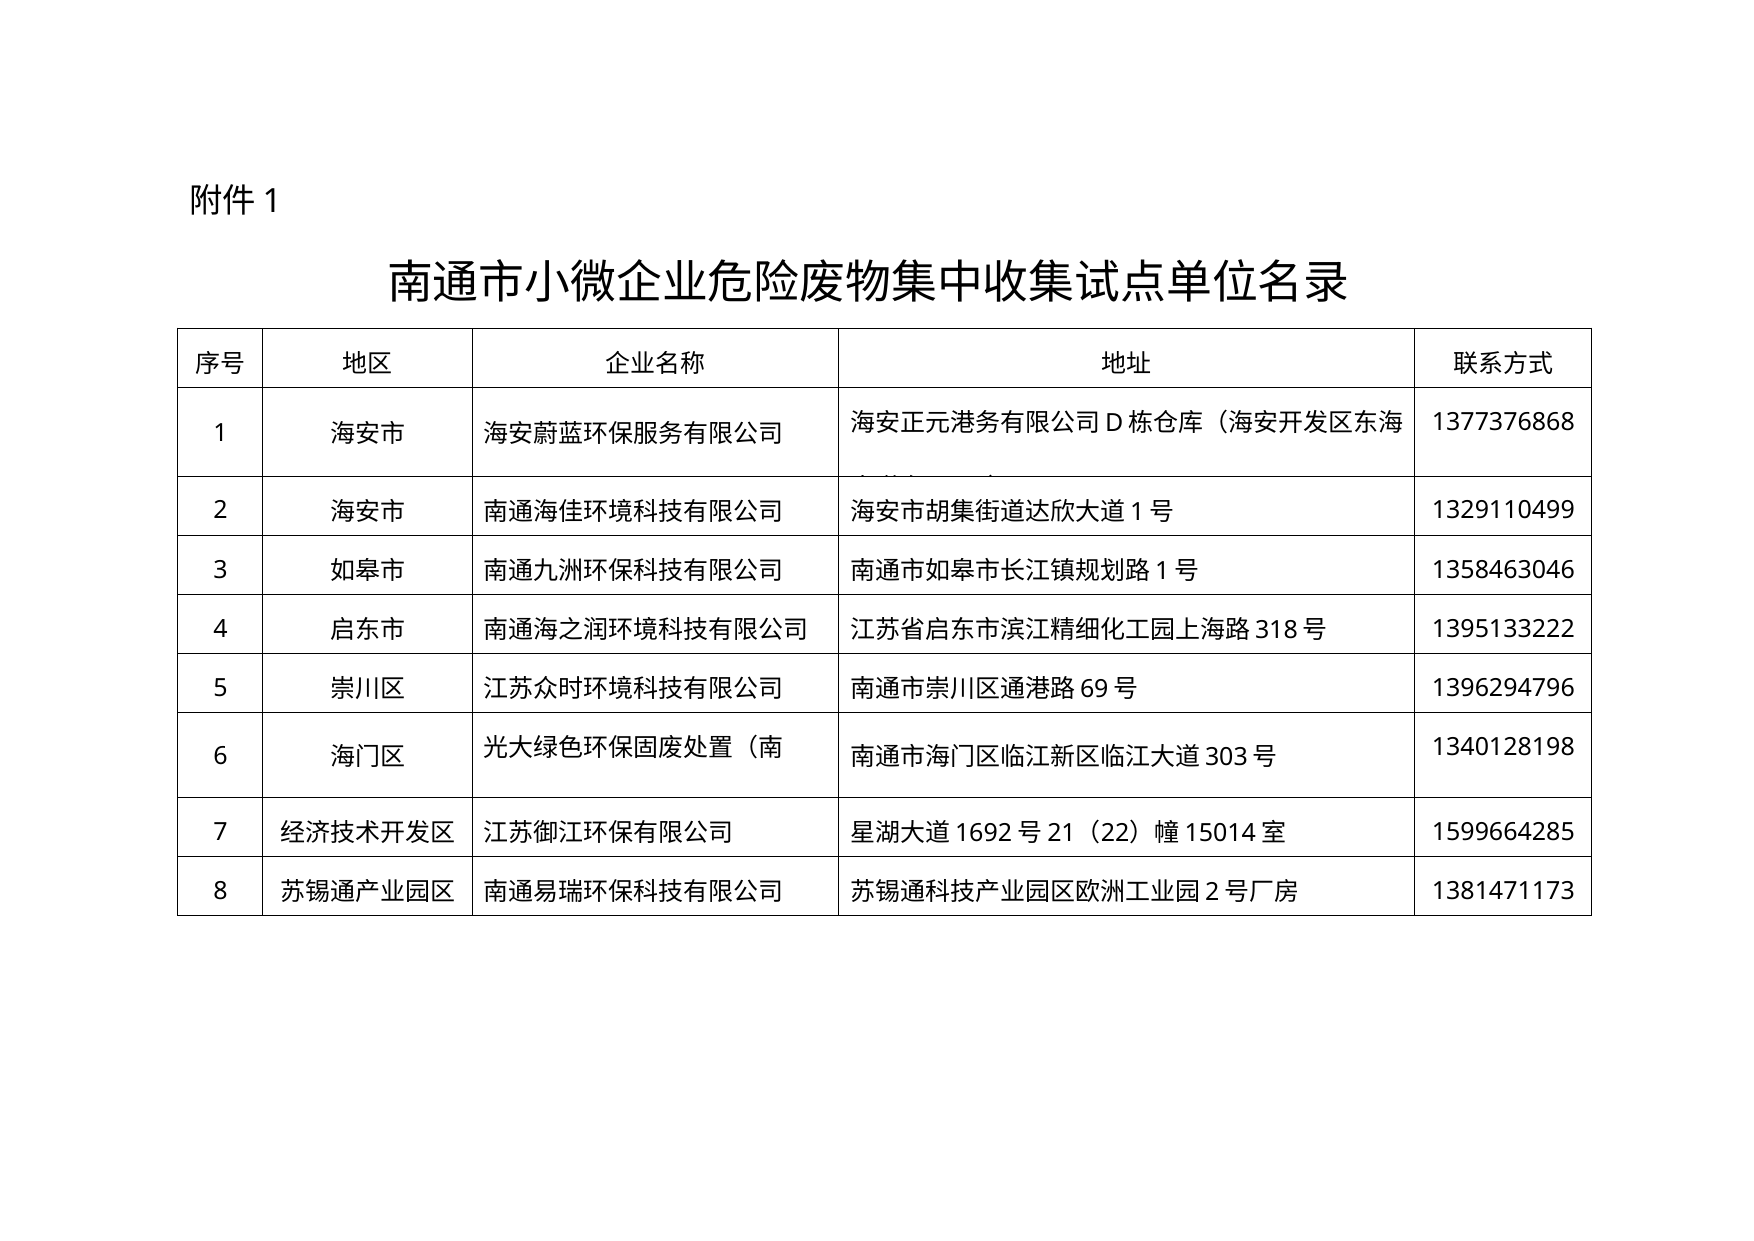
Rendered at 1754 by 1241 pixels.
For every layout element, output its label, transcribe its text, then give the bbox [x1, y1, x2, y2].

text 附件1 [189, 165, 1547, 230]
table_cell 1 [178, 388, 262, 476]
table_cell 13584630465 [1415, 536, 1591, 594]
table_cell 13291104999 [1415, 477, 1591, 535]
text 南通市小微企业危险废物集中收集试点单位名录 [189, 230, 1547, 328]
table_cell 13401281989 [1415, 713, 1591, 797]
table_cell 13814711734 [1415, 857, 1591, 915]
table_cell 经济技术开发区 [263, 798, 472, 856]
table_header 序号 [178, 329, 262, 387]
table_cell 南通易瑞环保科技有限公司 [473, 857, 838, 915]
table_cell 江苏御江环保有限公司 [473, 798, 838, 856]
table_cell 江苏省启东市滨江精细化工园上海路318号 [839, 595, 1414, 653]
table_cell 海安蔚蓝环保服务有限公司 [473, 388, 838, 476]
table_cell 海安市 [263, 477, 472, 535]
table_cell 南通九洲环保科技有限公司 [473, 536, 838, 594]
table_cell 启东市 [263, 595, 472, 653]
table_cell 苏锡通产业园区 [263, 857, 472, 915]
table_cell 13962947961 [1415, 654, 1591, 712]
table_header 地区 [263, 329, 472, 387]
table_cell 光大绿色环保固废处置（南通）有限公司 [473, 713, 838, 797]
table_cell 13951332222 [1415, 595, 1591, 653]
table_header 地址 [839, 329, 1414, 387]
table_cell 2 [178, 477, 262, 535]
table_cell 海门区 [263, 713, 472, 797]
table_cell 8 [178, 857, 262, 915]
table_header 企业名称 [473, 329, 838, 387]
table_cell 南通市崇川区通港路69号 [839, 654, 1414, 712]
table_cell 4 [178, 595, 262, 653]
table_cell 5 [178, 654, 262, 712]
table_cell 海安正元港务有限公司D栋仓库（海安开发区东海大道东36号） [839, 388, 1414, 476]
table_cell 6 [178, 713, 262, 797]
table_cell 3 [178, 536, 262, 594]
table_cell 南通市如皋市长江镇规划路1号 [839, 536, 1414, 594]
table_header 联系方式 [1415, 329, 1591, 387]
table_cell 江苏众时环境科技有限公司 [473, 654, 838, 712]
table_cell 海安市胡集街道达欣大道1号 [839, 477, 1414, 535]
table_cell 崇川区 [263, 654, 472, 712]
table_cell 如皋市 [263, 536, 472, 594]
table_cell 海安市 [263, 388, 472, 476]
table_cell 苏锡通科技产业园区欧洲工业园2号厂房 [839, 857, 1414, 915]
table_cell 7 [178, 798, 262, 856]
table_cell 15996642852 [1415, 798, 1591, 856]
table_cell 南通海佳环境科技有限公司 [473, 477, 838, 535]
table_cell 13773768688 [1415, 388, 1591, 476]
table_cell 南通市海门区临江新区临江大道303号 [839, 713, 1414, 797]
table_cell 星湖大道1692号21（22）幢15014室 [839, 798, 1414, 856]
table_cell 南通海之润环境科技有限公司 [473, 595, 838, 653]
